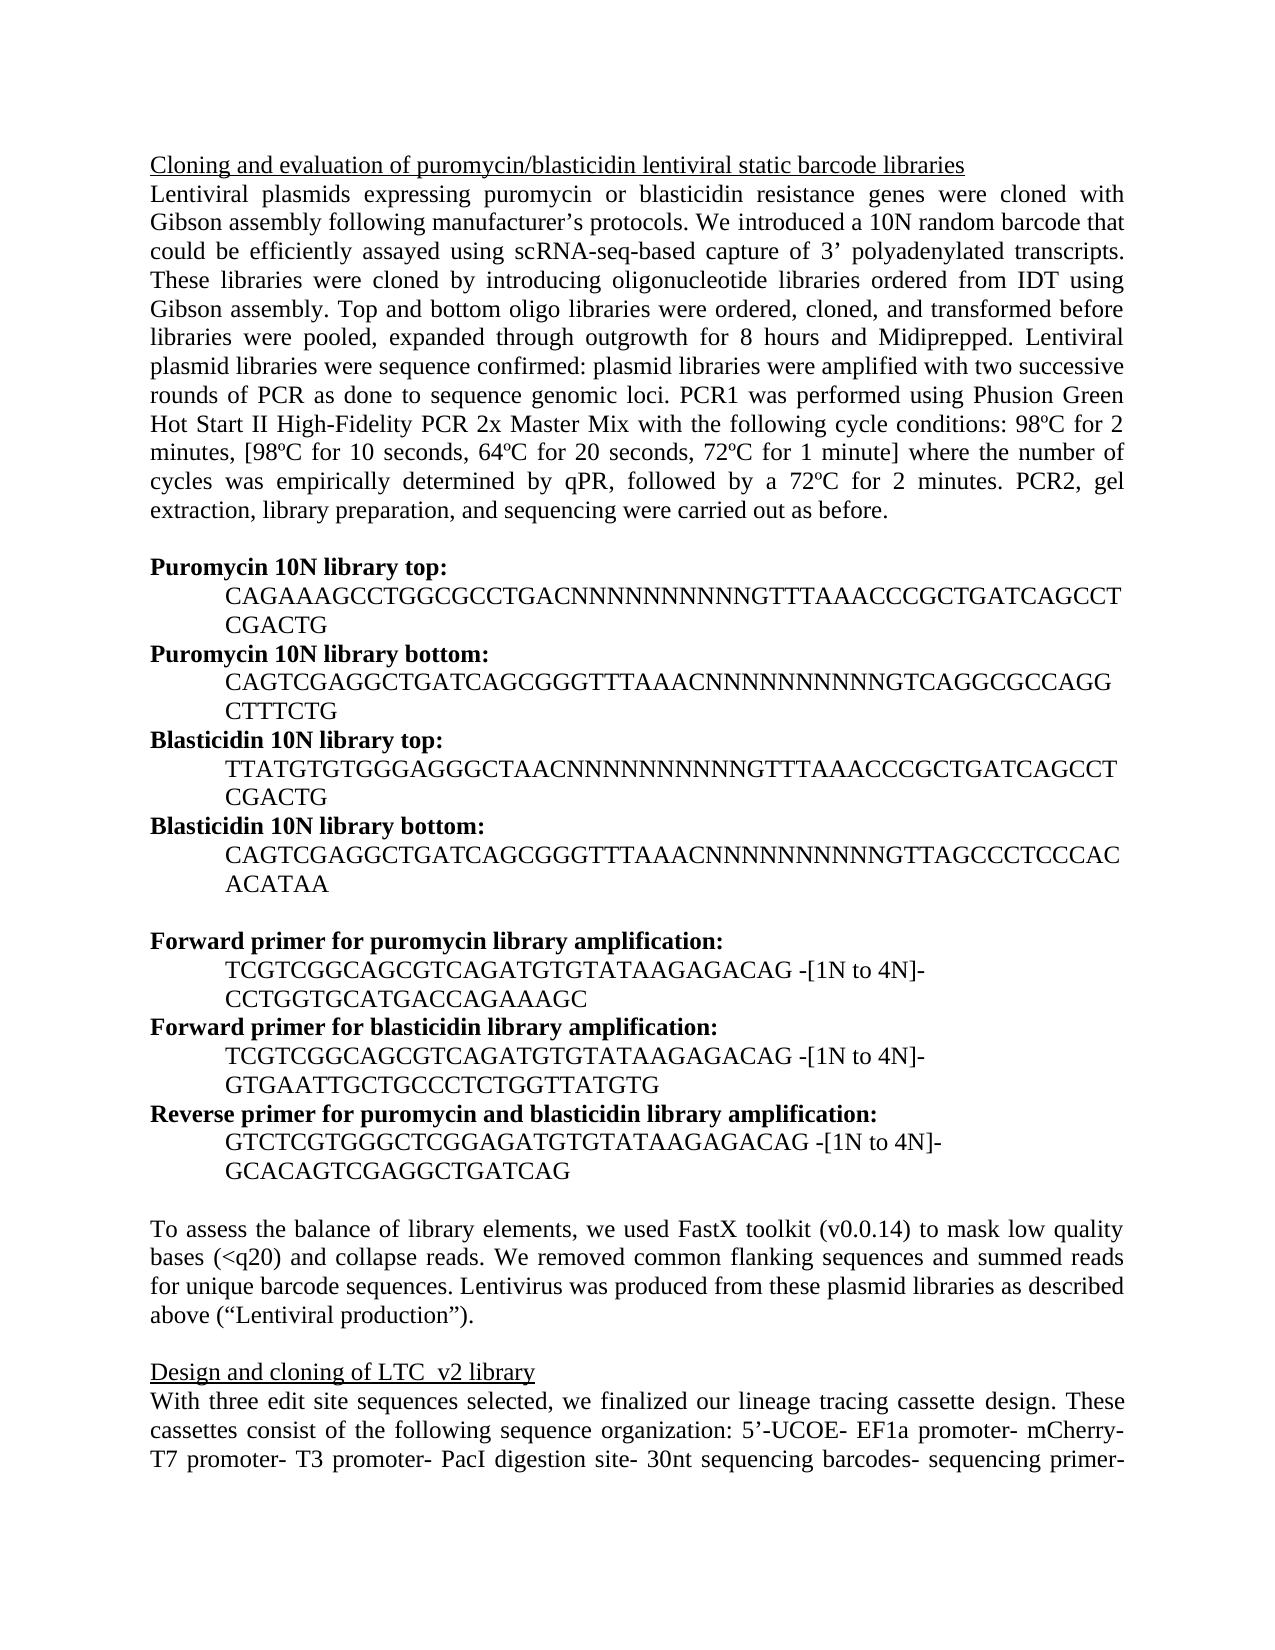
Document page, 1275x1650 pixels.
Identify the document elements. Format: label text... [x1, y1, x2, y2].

text Forward primer for blasticidin library amplification: [150, 1012, 1125, 1041]
text GCACAGTCGAGGCTGATCAG [225, 1156, 1125, 1185]
text Design and cloning of LTC_v2 library [150, 1357, 1125, 1386]
text GTGAATTGCTGCCCTCTGGTTATGTG [225, 1070, 1125, 1099]
text TCGTCGGCAGCGTCAGATGTGTATAAGAGACAG -[1N to 4N]- [225, 1041, 1125, 1070]
text Puromycin 10N library bottom: [150, 639, 1125, 667]
text CCTGGTGCATGACCAGAAAGC [225, 984, 1125, 1012]
text Cloning and evaluation of puromycin/blasticidin lentiviral static barcode libraries [150, 150, 1125, 179]
text Lentiviral plasmids expressing puromycin or blasticidin resistance genes were cloned with Gibson assembly following manufacturer’s protocols. We introduced a 10N random barcode that could be efficiently assayed using scRNA-seq-based capture of 3’ polyadenylated transcripts. These libraries were cloned by introducing oligonucleotide libraries ordered from IDT using Gibson assembly. Top and bottom oligo libraries were ordered, cloned, and transformed before libraries were pooled, expanded through outgrowth for 8 hours and Midiprepped. Lentiviral plasmid libraries were sequence confirmed: plasmid libraries were amplified with two successive rounds of PCR as done to sequence genomic loci. PCR1 was performed using Phusion Green Hot Start II High-Fidelity PCR 2x Master Mix with the following cycle conditions: 98ºC for 2 minutes, [98ºC for 10 seconds, 64ºC for 20 seconds, 72ºC for 1 minute] where the number of cycles was empirically determined by qPR, followed by a 72ºC for 2 minutes. PCR2, gel extraction, library preparation, and sequencing were carried out as before. [150, 179, 1125, 524]
text To assess the balance of library elements, we used FastX toolkit (v0.0.14) to mask low quality bases (<q20) and collapse reads. We removed common flanking sequences and summed reads for unique barcode sequences. Lentivirus was produced from these plasmid libraries as described above (“Lentiviral production”). [150, 1214, 1125, 1329]
text TCGTCGGCAGCGTCAGATGTGTATAAGAGACAG -[1N to 4N]- [225, 955, 1125, 984]
text Blasticidin 10N library top: [150, 725, 1125, 754]
text Reverse primer for puromycin and blasticidin library amplification: [150, 1099, 1125, 1127]
text CAGAAAGCCTGGCGCCTGACNNNNNNNNNNGTTTAAACCCGCTGATCAGCCTCGACTG [225, 581, 1125, 639]
text Forward primer for puromycin library amplification: [150, 926, 1125, 955]
text CAGTCGAGGCTGATCAGCGGGTTTAAACNNNNNNNNNNGTTAGCCCTCCCACACATAA [225, 840, 1125, 897]
text Blasticidin 10N library bottom: [150, 811, 1125, 840]
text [150, 1386, 1125, 1472]
text Puromycin 10N library top: [150, 552, 1125, 581]
text TTATGTGTGGGAGGGCTAACNNNNNNNNNNGTTTAAACCCGCTGATCAGCCTCGACTG [225, 754, 1125, 811]
text GTCTCGTGGGCTCGGAGATGTGTATAAGAGACAG -[1N to 4N]- [225, 1127, 1125, 1156]
text CAGTCGAGGCTGATCAGCGGGTTTAAACNNNNNNNNNNGTCAGGCGCCAGGCTTTCTG [225, 667, 1125, 725]
